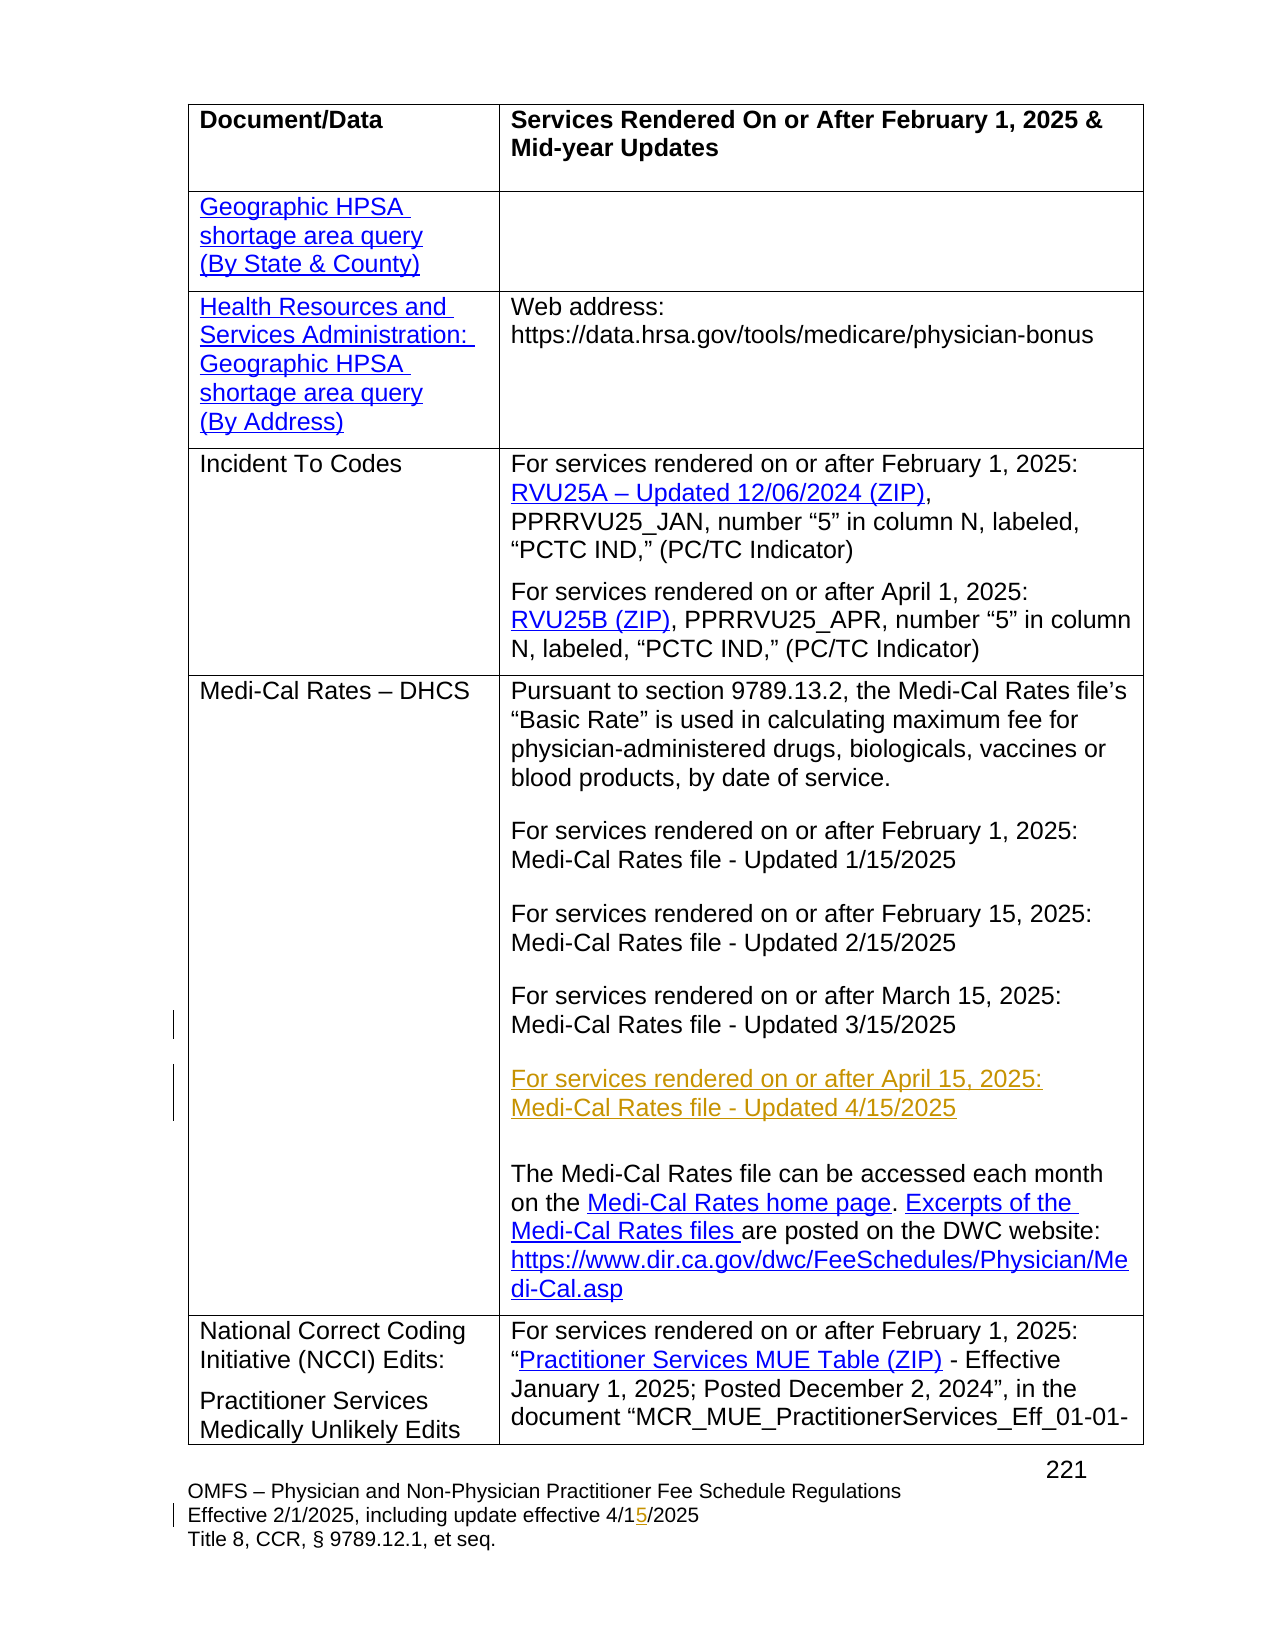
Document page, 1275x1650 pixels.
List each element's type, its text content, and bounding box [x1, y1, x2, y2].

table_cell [189, 1316, 499, 1443]
table_header Document/Data [189, 105, 499, 191]
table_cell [500, 192, 1143, 291]
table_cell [189, 192, 499, 291]
table_header Services Rendered On or After February 1, 2025 & Mid-year Updates [500, 105, 1143, 191]
table_cell Web address: https://data.hrsa.gov/tools/medicare/physician-bonus [500, 292, 1143, 448]
table_cell For services rendered on or after February 1, 2025: RVU25A – Updated 12/06/2024 (ZIP), PPRRVU25_JAN, number “5” in column N, labeled, “PCTC IND,” (PC/TC Indicator) For services rendered on or after April 1, 2025: RVU25B (ZIP), PPRRVU25_APR, number “5” in column N, labeled, “PCTC IND,” (PC/TC Indicator) [500, 449, 1143, 675]
table_cell Incident To Codes [189, 449, 499, 675]
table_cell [500, 1316, 1143, 1443]
table_cell Medi-Cal Rates – DHCS [189, 676, 499, 1315]
table_cell Pursuant to section 9789.13.2, the Medi-Cal Rates file’s “Basic Rate” is used in calculating maximum fee for physician-administered drugs, biologicals, vaccines or blood products, by date of service. For services rendered on or after February 1, 2025: Medi-Cal Rates file - Updated 1/15/2025 For services rendered on or after February 15, 2025: Medi-Cal Rates file - Updated 2/15/2025 For services rendered on or after March 15, 2025: Medi-Cal Rates file - Updated 3/15/2025 The Medi-Cal Rates file can be accessed each month on the Medi-Cal Rates home page. Excerpts of the Medi-Cal Rates files are posted on the DWC website: https://www.dir.ca.gov/dwc/FeeSchedules/Physician/Medi-Cal.asp [500, 676, 1143, 1315]
table_cell Health Resources and Services Administration: Geographic HPSA shortage area query (By Address) [189, 292, 499, 448]
